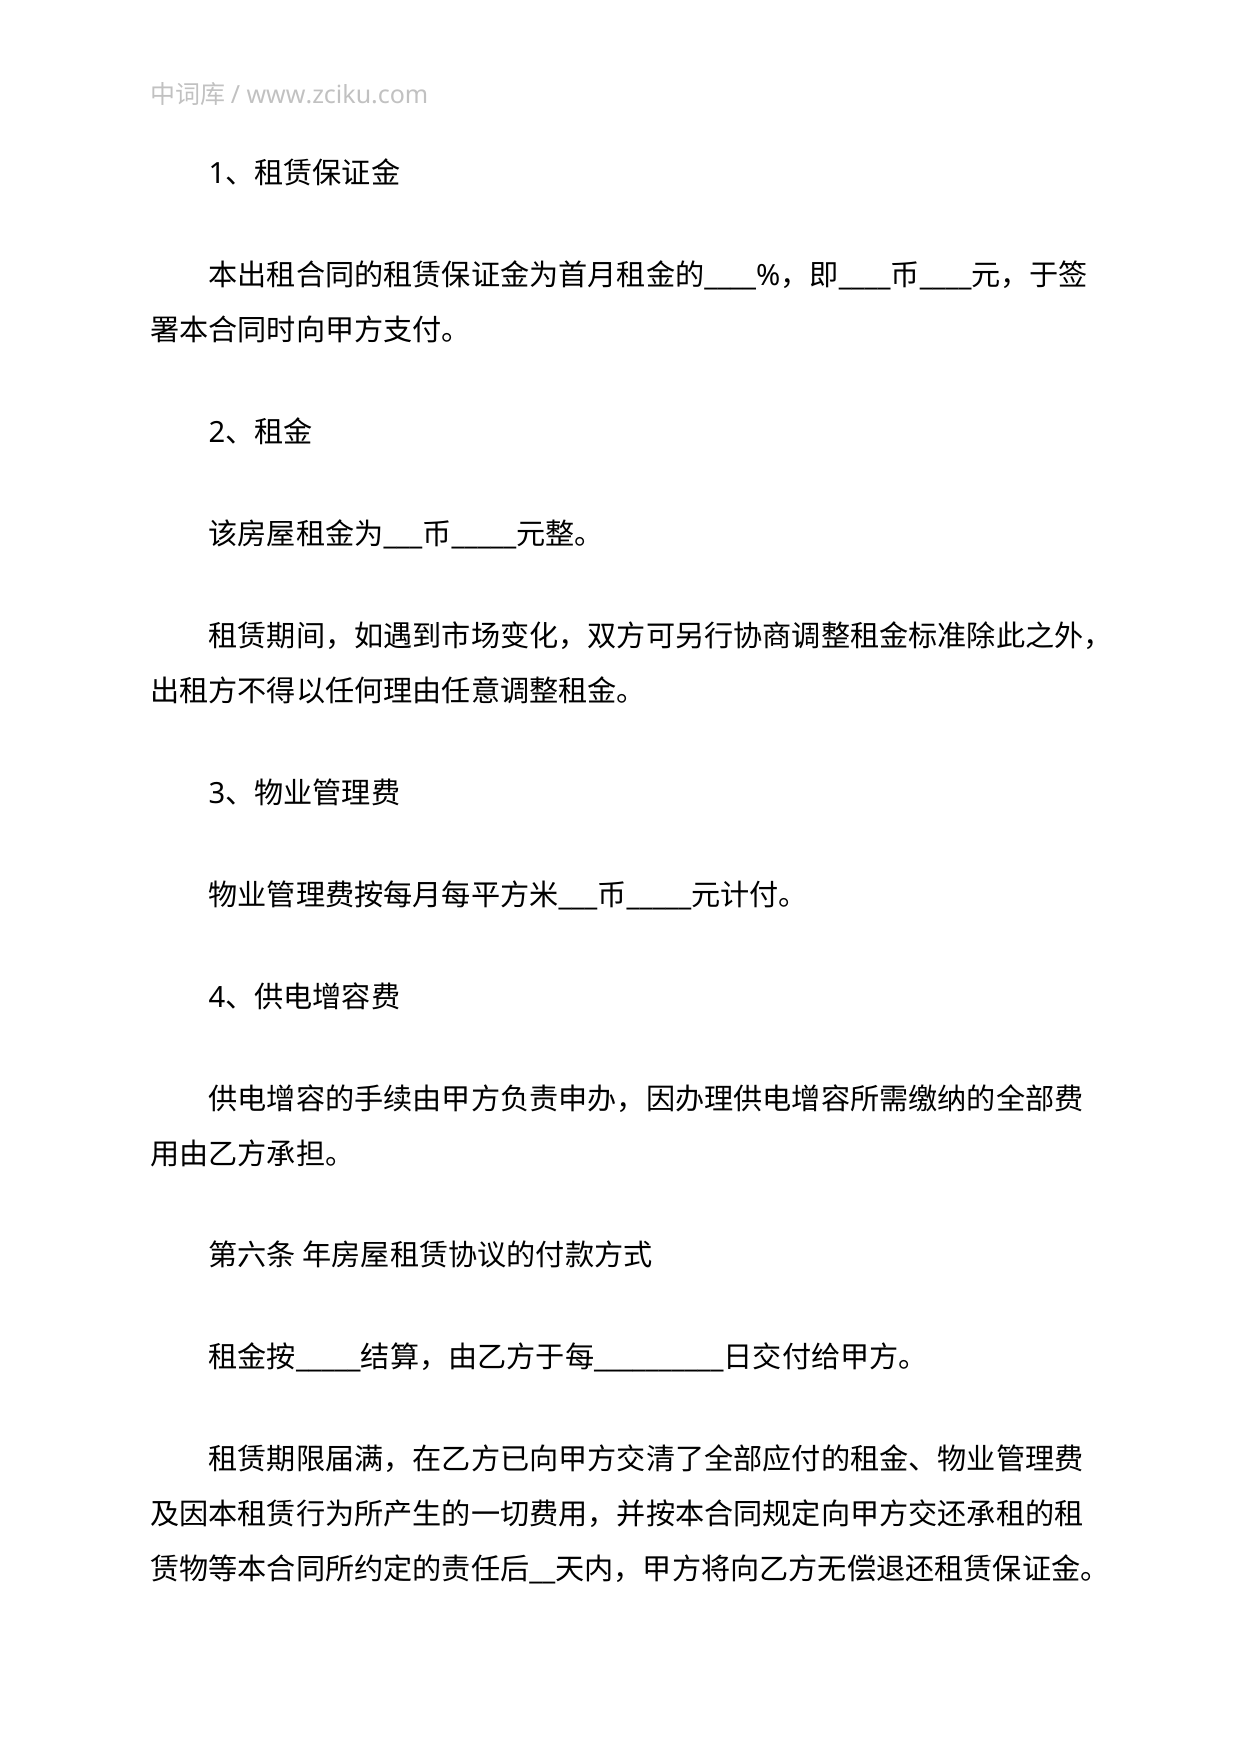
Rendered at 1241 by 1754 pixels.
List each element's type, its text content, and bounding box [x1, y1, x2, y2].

text 第六条 年房屋租赁协议的付款方式 [150, 1232, 1090, 1274]
text 物业管理费按每月每平方米___币_____元计付。 [150, 871, 1090, 914]
text 4、供电增容费 [150, 973, 1090, 1016]
text 租金按_____结算，由乙方于每__________日交付给甲方。 [150, 1334, 1090, 1376]
text 供电增容的手续由甲方负责申办，因办理供电增容所需缴纳的全部费用由乙方承担。 [150, 1075, 1090, 1172]
text 本出租合同的租赁保证金为首月租金的____%，即____币____元，于签署本合同时向甲方支付。 [150, 252, 1090, 349]
text 1、租赁保证金 [150, 150, 1090, 192]
text 该房屋租金为___币_____元整。 [150, 511, 1090, 553]
text 2、租金 [150, 409, 1090, 451]
text 租赁期限届满，在乙方已向甲方交清了全部应付的租金、物业管理费及因本租赁行为所产生的一切费用，并按本合同规定向甲方交还承租的租赁物等本合同所约定的责任后__天内，甲方将向乙方无偿退还租赁保证金。 [150, 1436, 1090, 1588]
text 租赁期间，如遇到市场变化，双方可另行协商调整租金标准除此之外，出租方不得以任何理由任意调整租金。 [150, 613, 1090, 710]
text 3、物业管理费 [150, 769, 1090, 812]
